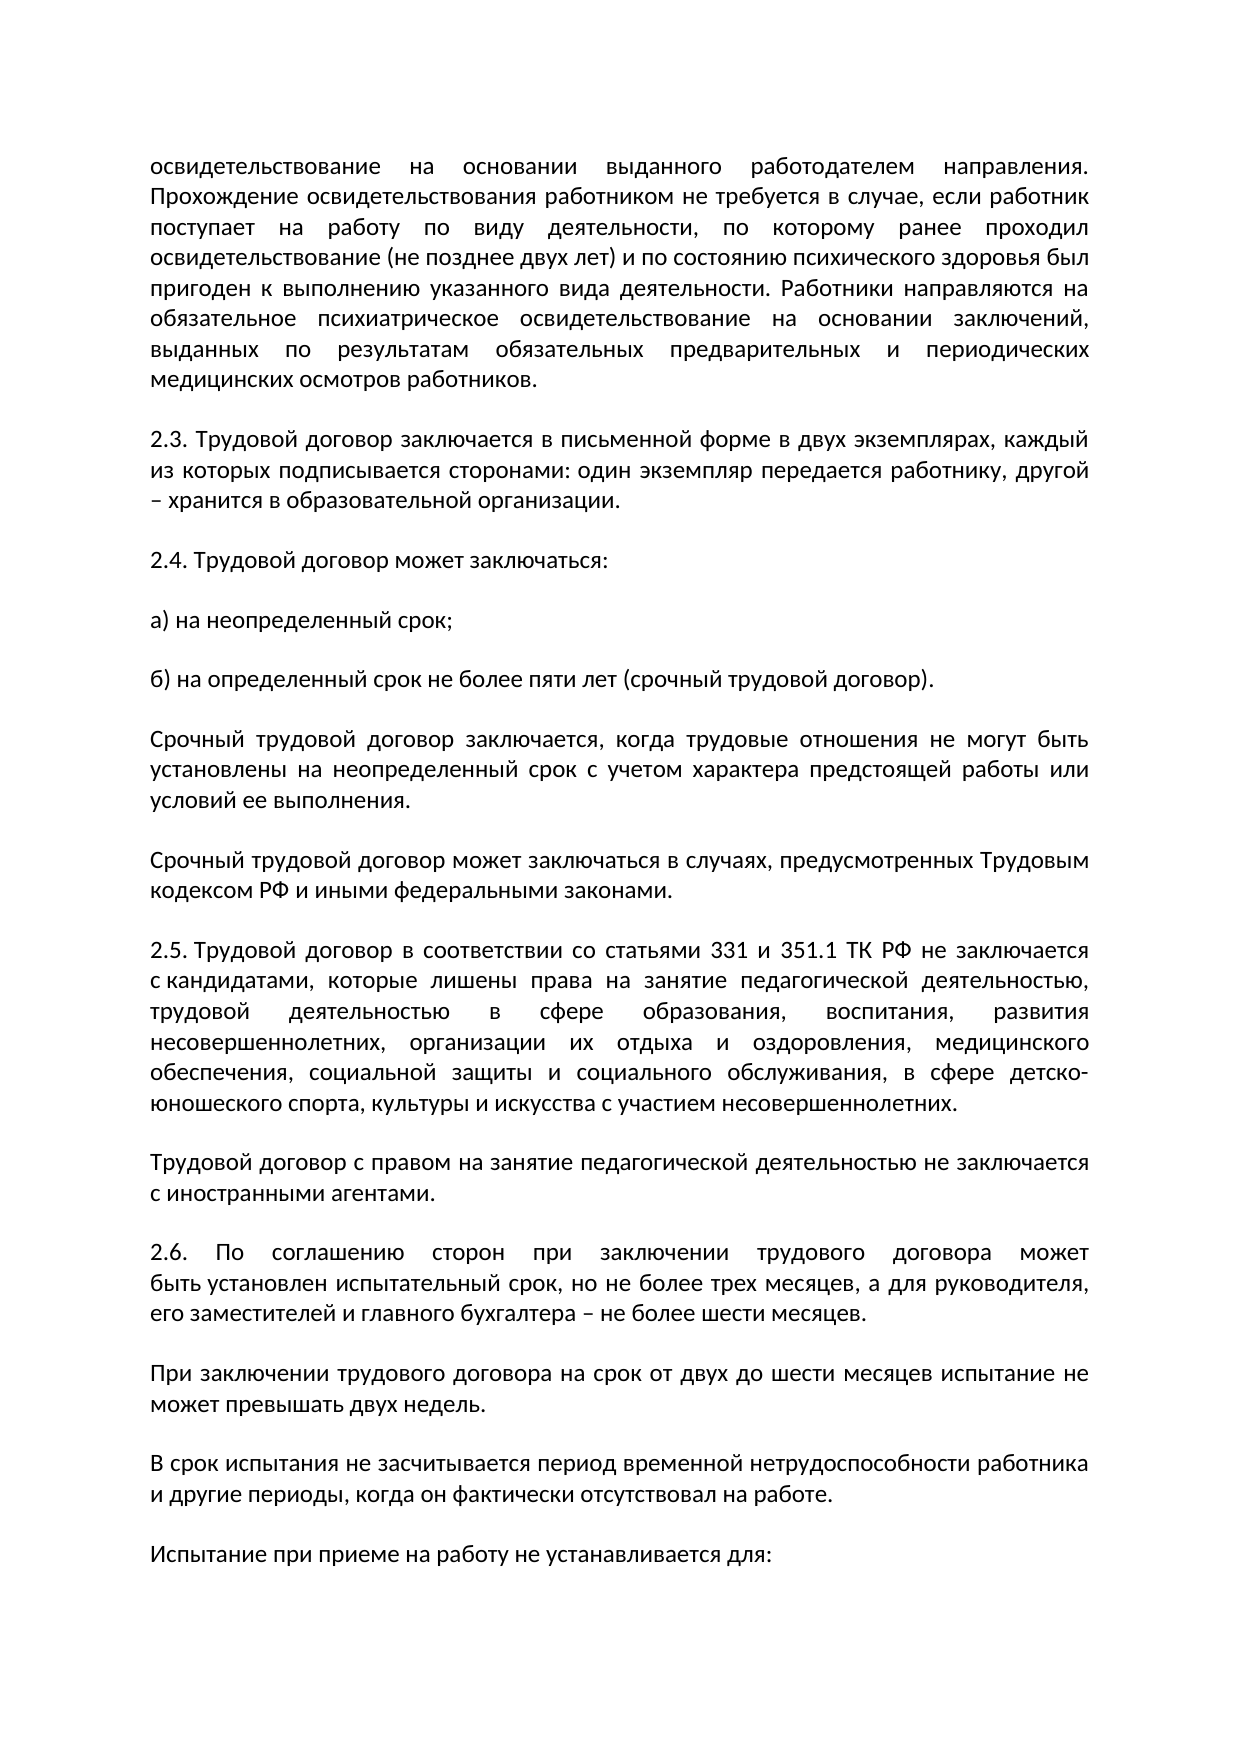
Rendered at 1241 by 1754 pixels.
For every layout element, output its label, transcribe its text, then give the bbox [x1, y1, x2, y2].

text 2.5. Трудовой договор в соответствии со статьями 331 и 351.1 ТК РФ не заключается с кандидатами, которые лишены права на занятие педагогической деятельностью, трудовой деятельностью в сфере образования, воспитания, развития несовершеннолетних, организации их отдыха и оздоровления, медицинского обеспечения, социальной защиты и социального обслуживания, в сфере детско-юношеского спорта, культуры и искусства с участием несовершеннолетних. [150, 934, 1090, 1117]
text Срочный трудовой договор заключается, когда трудовые отношения не могут быть установлены на неопределенный срок с учетом характера предстоящей работы или условий ее выполнения. [150, 723, 1090, 815]
text 2.6. По соглашению сторон при заключении трудового договора может быть установлен испытательный срок, но не более трех месяцев, а для руководителя, его заместителей и главного бухгалтера – не более шести месяцев. [150, 1237, 1090, 1328]
text При заключении трудового договора на срок от двух до шести месяцев испытание не может превышать двух недель. [150, 1357, 1090, 1418]
text а) на неопределенный срок; [150, 604, 1090, 634]
text 2.4. Трудовой договор может заключаться: [150, 544, 1090, 574]
text В срок испытания не засчитывается период временной нетрудоспособности работника и другие периоды, когда он фактически отсутствовал на работе. [150, 1447, 1090, 1508]
text Трудовой договор с правом на занятие педагогической деятельностью не заключается с иностранными агентами. [150, 1146, 1090, 1207]
text б) на определенный срок не более пяти лет (срочный трудовой договор). [150, 663, 1090, 694]
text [150, 150, 1090, 394]
text Испытание при приеме на работу не устанавливается для: [150, 1538, 1090, 1568]
text Срочный трудовой договор может заключаться в случаях, предусмотренных Трудовым кодексом РФ и иными федеральными законами. [150, 844, 1090, 905]
text 2.3. Трудовой договор заключается в письменной форме в двух экземплярах, каждый из которых подписывается сторонами: один экземпляр передается работнику, другой – хранится в образовательной организации. [150, 423, 1090, 515]
